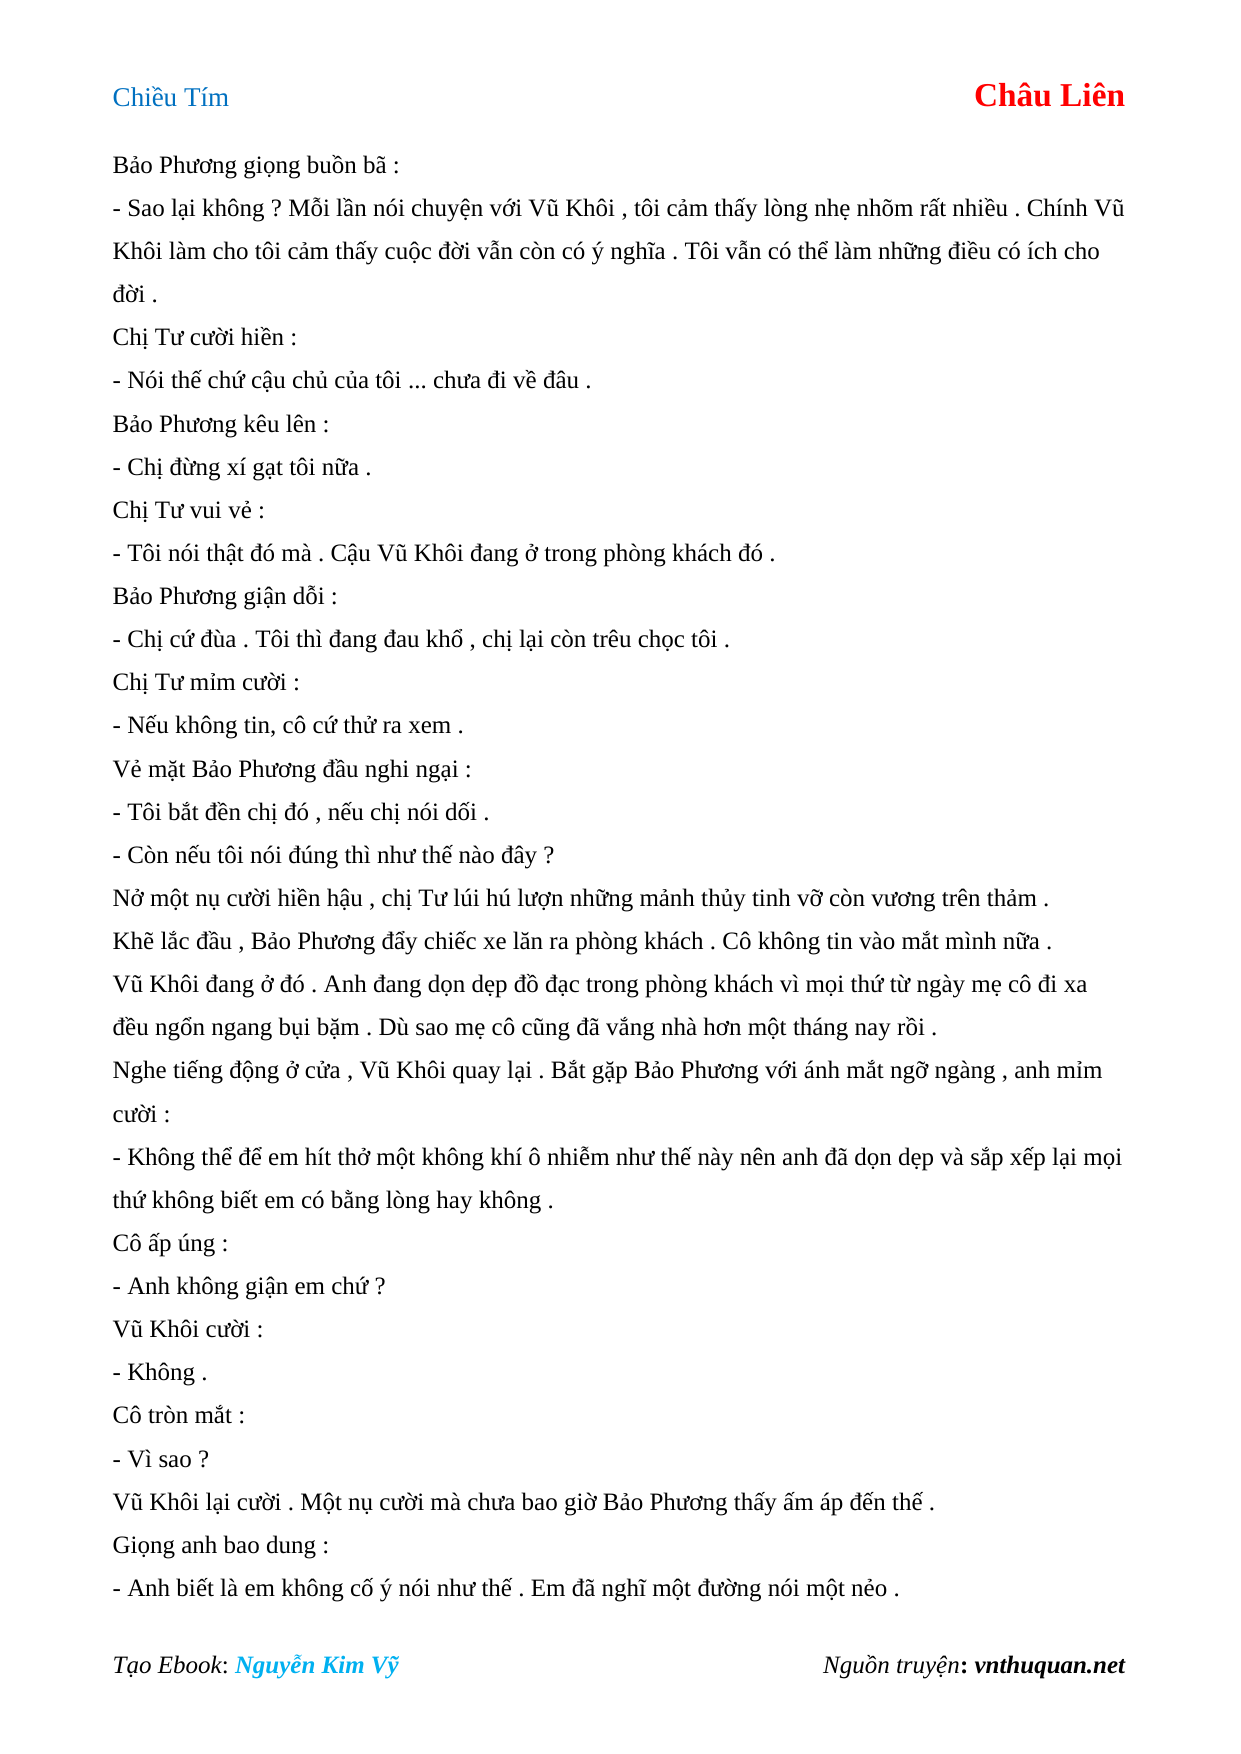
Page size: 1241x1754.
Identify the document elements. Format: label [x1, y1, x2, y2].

text [112, 150, 1128, 1602]
